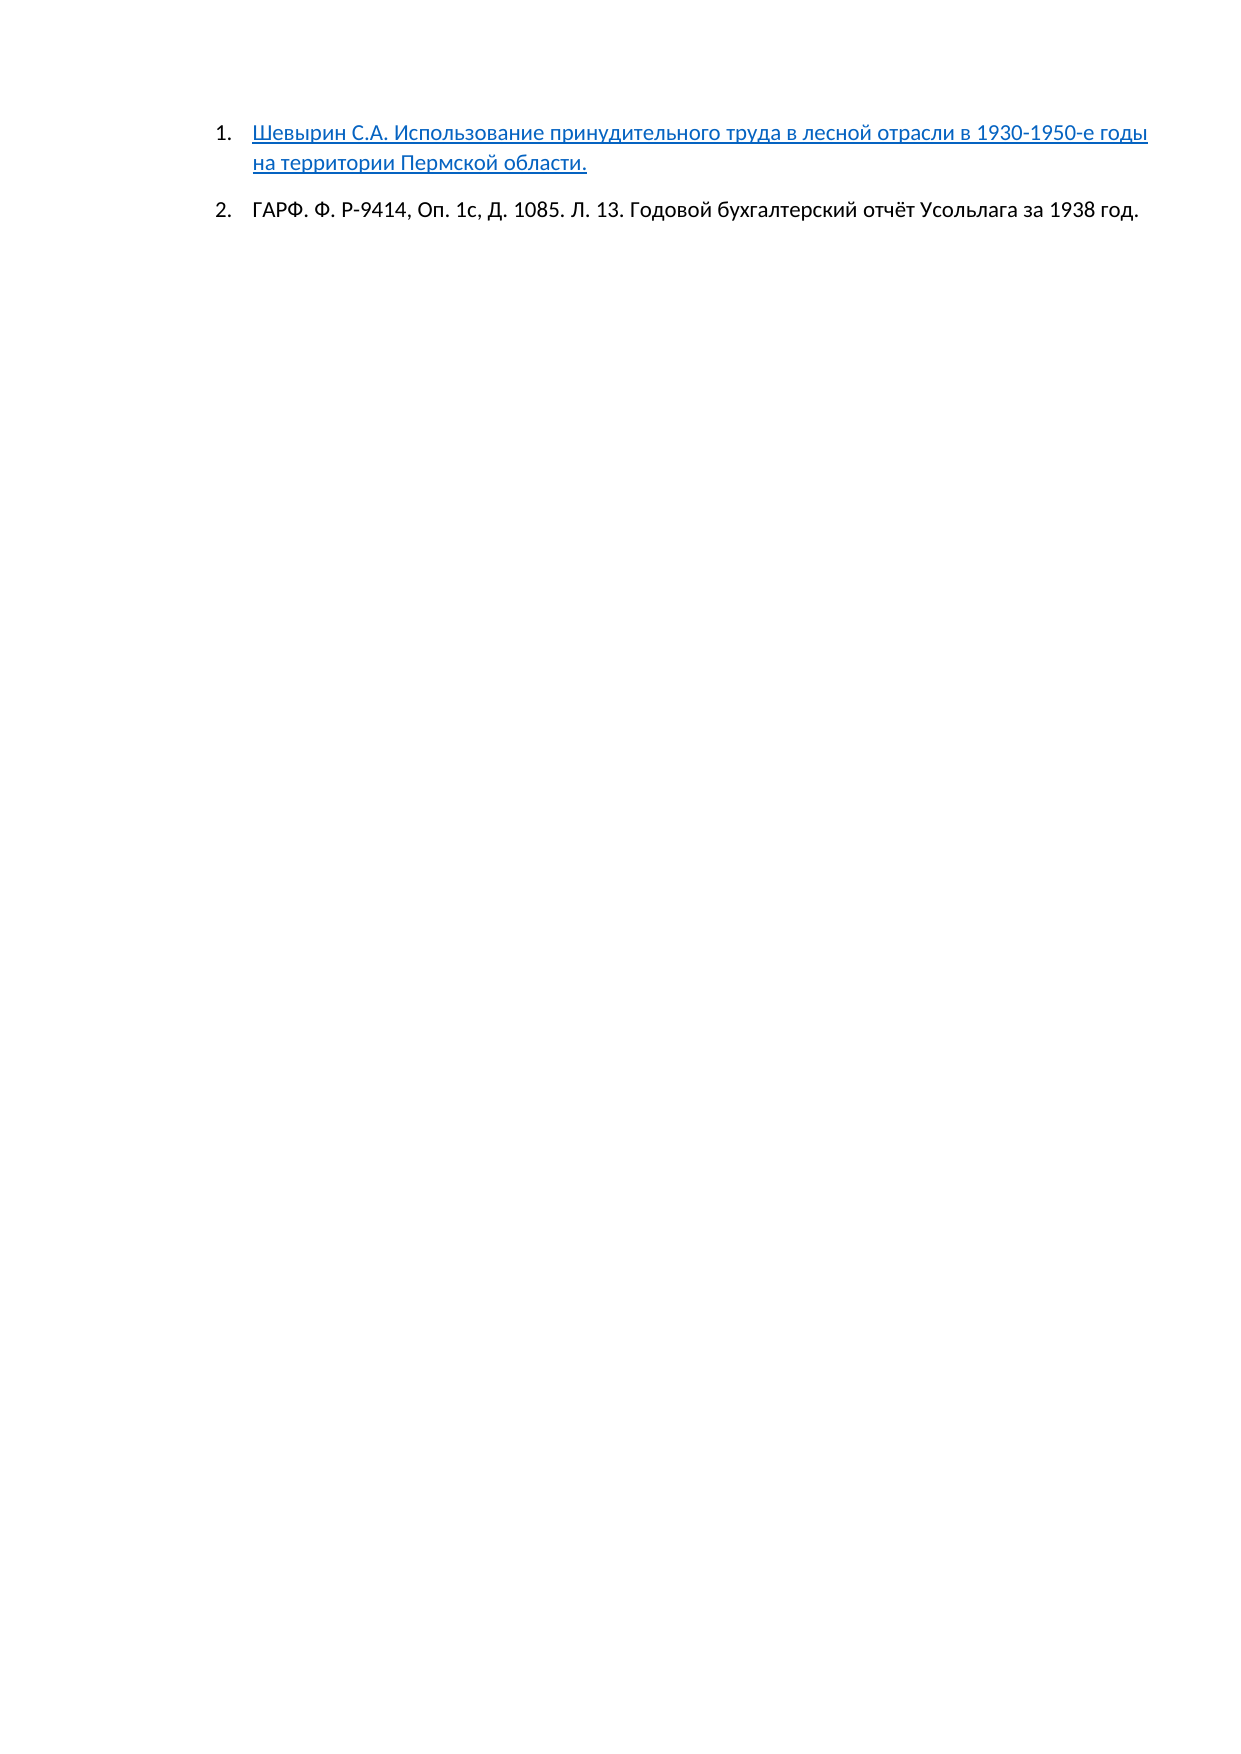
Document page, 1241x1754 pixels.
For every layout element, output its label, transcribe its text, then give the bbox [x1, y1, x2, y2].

list Шевырин С.А. Использование принудительного труда в лесной отрасли в 1930-1950-е годы на территории Пермской области. [215, 118, 1152, 176]
list ГАРФ. Ф. Р-9414, Оп. 1с, Д. 1085. Л. 13. Годовой бухгалтерский отчёт Усольлага за 1938 год. [215, 195, 1152, 223]
